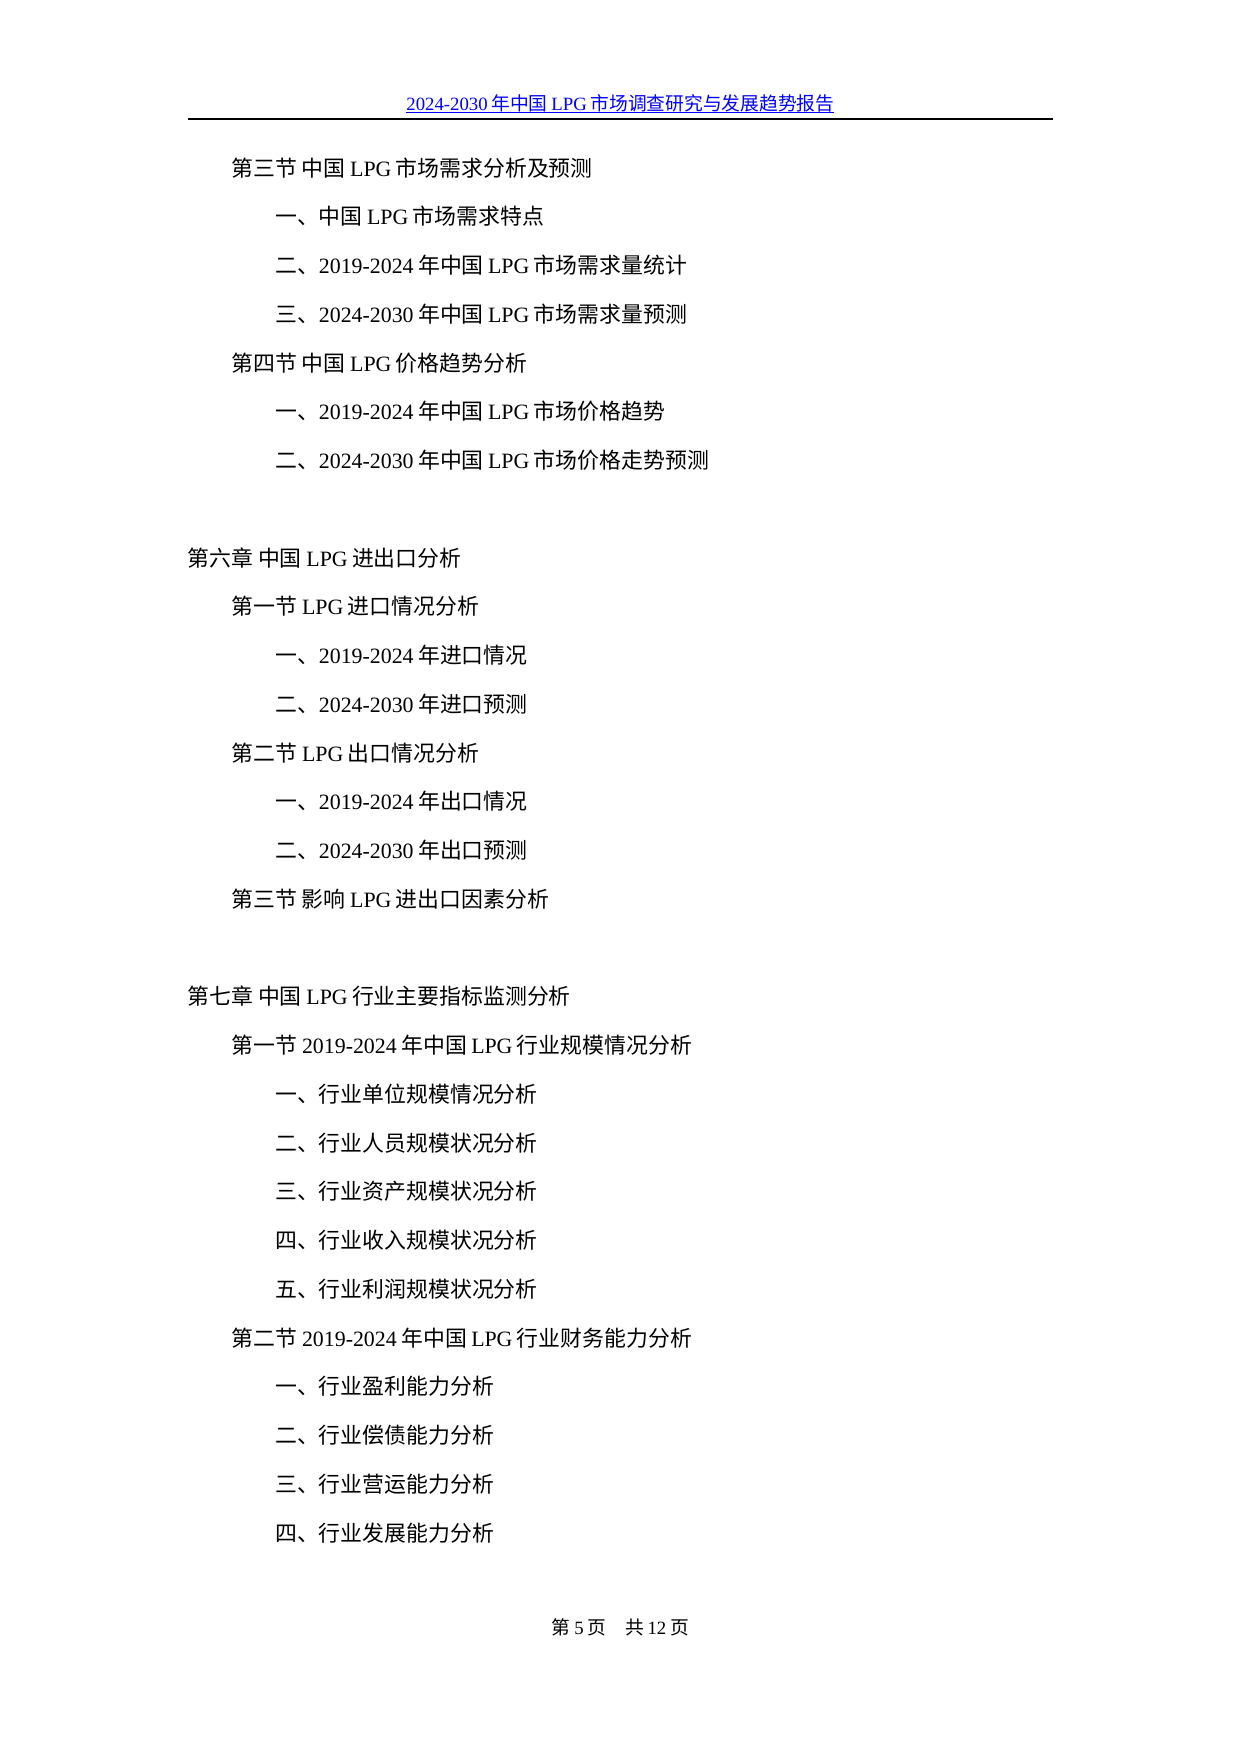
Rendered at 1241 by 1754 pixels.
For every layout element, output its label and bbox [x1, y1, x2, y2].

text [187, 150, 1053, 1548]
